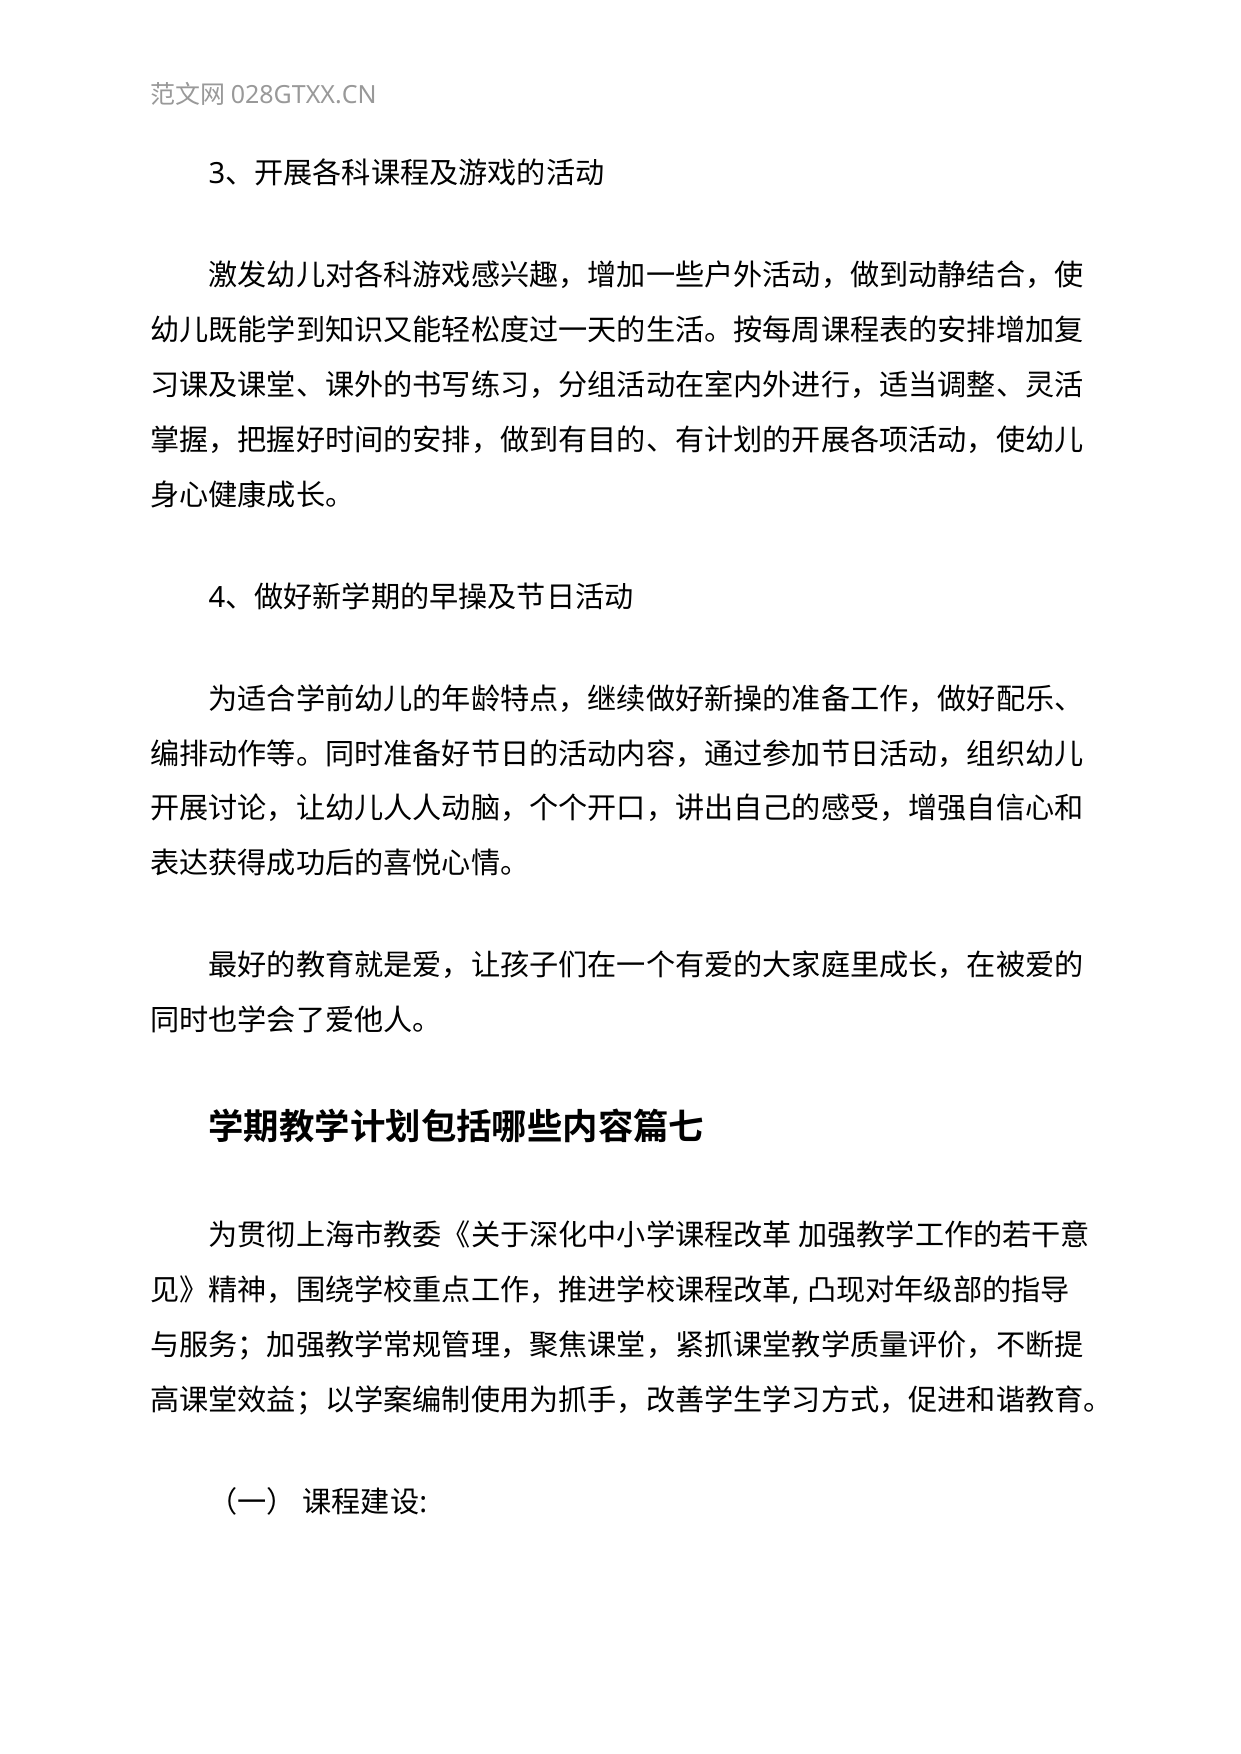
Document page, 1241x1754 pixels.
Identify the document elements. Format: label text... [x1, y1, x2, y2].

text 为适合学前幼儿的年龄特点，继续做好新操的准备工作，做好配乐、编排动作等。同时准备好节日的活动内容，通过参加节日活动，组织幼儿开展讨论，让幼儿人人动脑，个个开口，讲出自己的感受，增强自信心和表达获得成功后的喜悦心情。 [150, 675, 1090, 882]
text 激发幼儿对各科游戏感兴趣，增加一些户外活动，做到动静结合，使幼儿既能学到知识又能轻松度过一天的生活。按每周课程表的安排增加复习课及课堂、课外的书写练习，分组活动在室内外进行，适当调整、灵活掌握，把握好时间的安排，做到有目的、有计划的开展各项活动，使幼儿身心健康成长。 [150, 252, 1090, 514]
text 最好的教育就是爱，让孩子们在一个有爱的大家庭里成长，在被爱的同时也学会了爱他人。 [150, 942, 1090, 1039]
text 学期教学计划包括哪些内容篇七 [150, 1098, 1090, 1150]
text 为贯彻上海市教委《关于深化中小学课程改革 加强教学工作的若干意见》精神，围绕学校重点工作，推进学校课程改革, 凸现对年级部的指导与服务；加强教学常规管理，聚焦课堂，紧抓课堂教学质量评价，不断提高课堂效益；以学案编制使用为抓手，改善学生学习方式，促进和谐教育。 [150, 1212, 1090, 1419]
text 3、开展各科课程及游戏的活动 [150, 150, 1090, 192]
text 4、做好新学期的早操及节日活动 [150, 573, 1090, 616]
text （一） 课程建设: [150, 1478, 1090, 1521]
